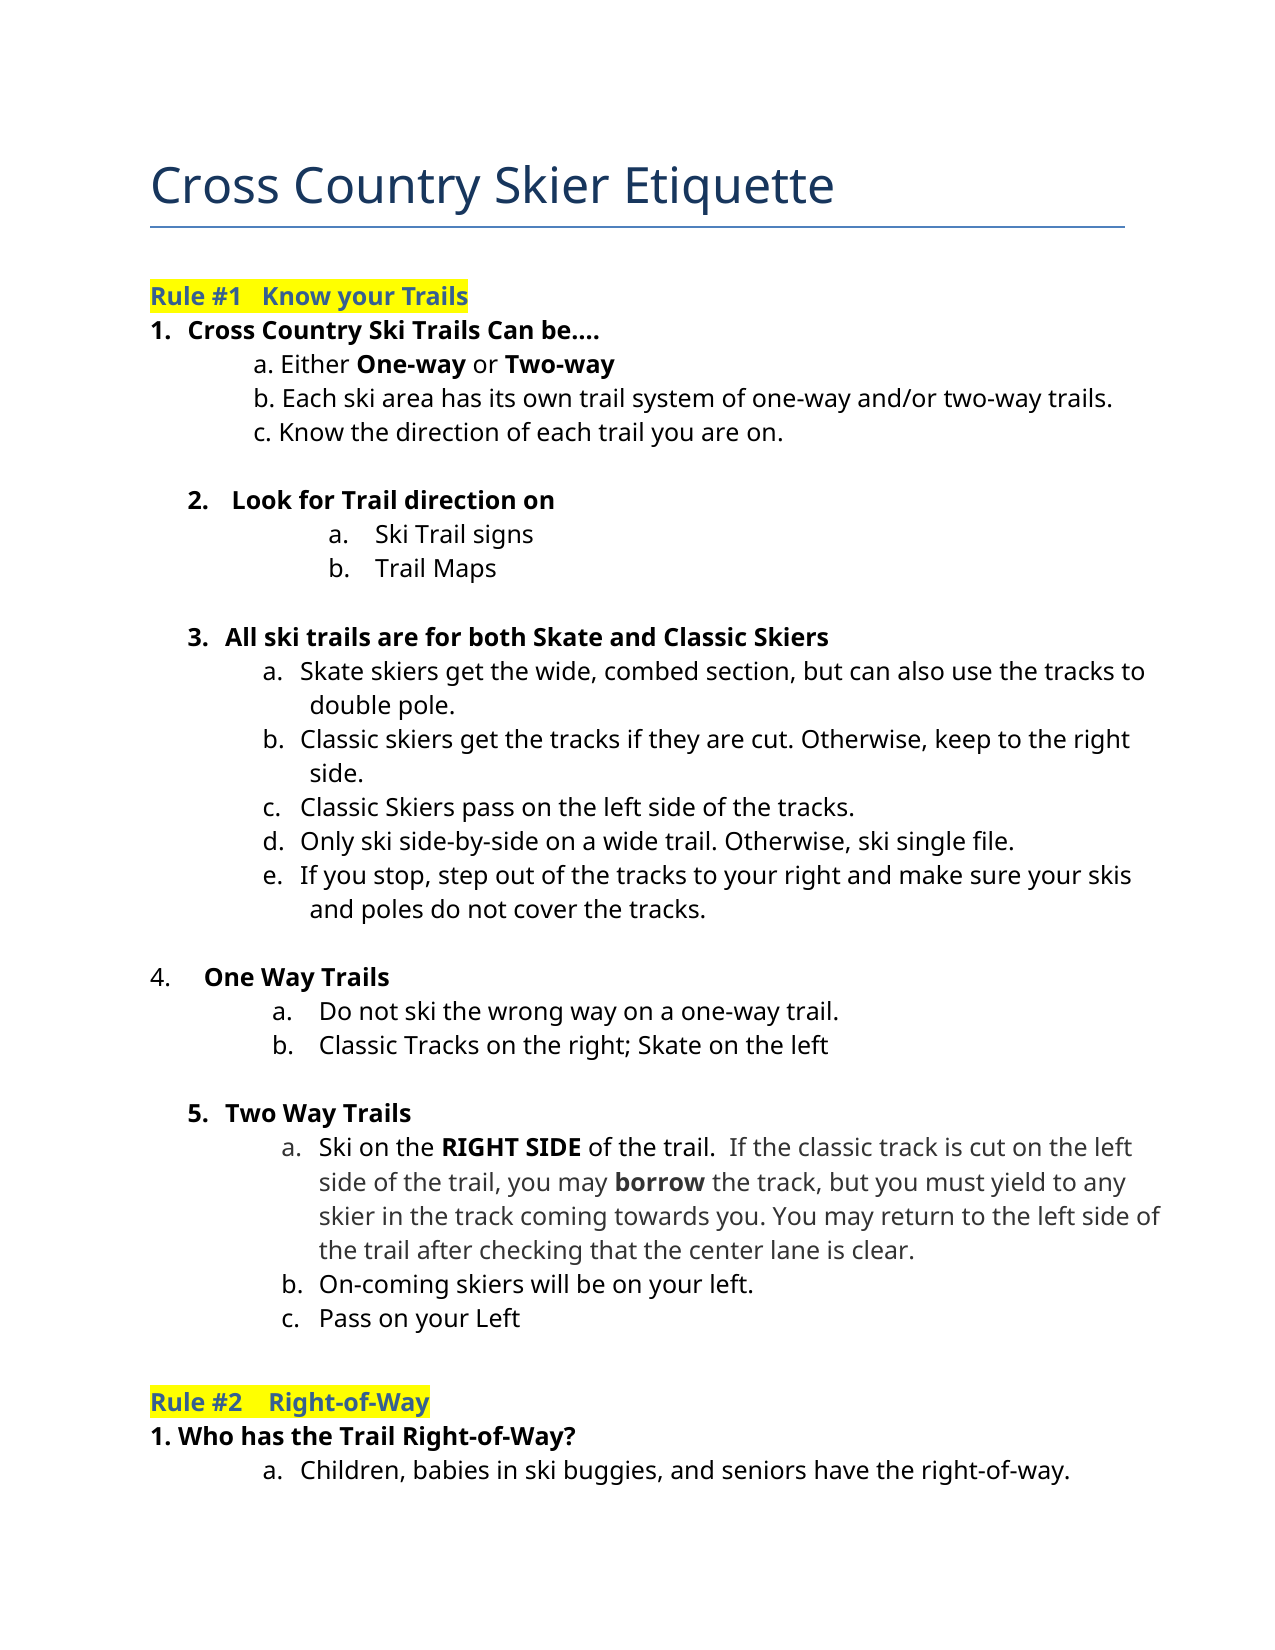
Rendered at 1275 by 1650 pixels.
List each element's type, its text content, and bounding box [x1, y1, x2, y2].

text Rule #2 Right-of-Way 1. Who has the Trail Right-of-Way? [150, 1384, 1125, 1453]
list Skate skiers get the wide, combed section, but can also use the tracks to double pole. [262, 653, 1162, 721]
list Trail Maps [225, 551, 1162, 585]
list Two Way Trails [150, 1096, 1125, 1130]
list On-coming skiers will be on your left. [281, 1266, 1162, 1300]
list Ski on the RIGHT SIDE of the trail. If the classic track is cut on the left side of the trail, you may borrow the track, but you must yield to any skier in the track coming towards you. You may return to the left side of the trail after checking that the center lane is clear. [281, 1130, 1162, 1266]
list If you stop, step out of the tracks to your right and make sure your skis and poles do not cover the tracks. [262, 858, 1162, 926]
list Classic Skiers pass on the left side of the tracks. [262, 789, 1162, 823]
list All ski trails are for both Skate and Classic Skiers [150, 619, 1125, 653]
list Classic skiers get the tracks if they are cut. Otherwise, keep to the right side. [262, 721, 1162, 789]
list Only ski side-by-side on a wide trail. Otherwise, ski single file. [262, 823, 1162, 858]
text 4. One Way Trails [150, 926, 1125, 994]
text b. Each ski area has its own trail system of one-way and/or two-way trails. [253, 381, 1162, 415]
list Cross Country Ski Trails Can be…. [150, 313, 1162, 347]
list Ski Trail signs [225, 517, 1162, 551]
text c. Know the direction of each trail you are on. [253, 415, 1162, 449]
list Children, babies in ski buggies, and seniors have the right-of-way. [262, 1453, 1162, 1487]
list Classic Tracks on the right; Skate on the left [272, 1028, 1162, 1062]
list Do not ski the wrong way on a one-way trail. [272, 994, 1162, 1028]
text a. Either One-way or Two-way [253, 347, 1162, 381]
list Pass on your Left [281, 1300, 1162, 1334]
text Rule #1 Know your Trails [150, 278, 1125, 313]
text Cross Country Skier Etiquette [150, 150, 1125, 226]
list Look for Trail direction on [150, 483, 1125, 517]
